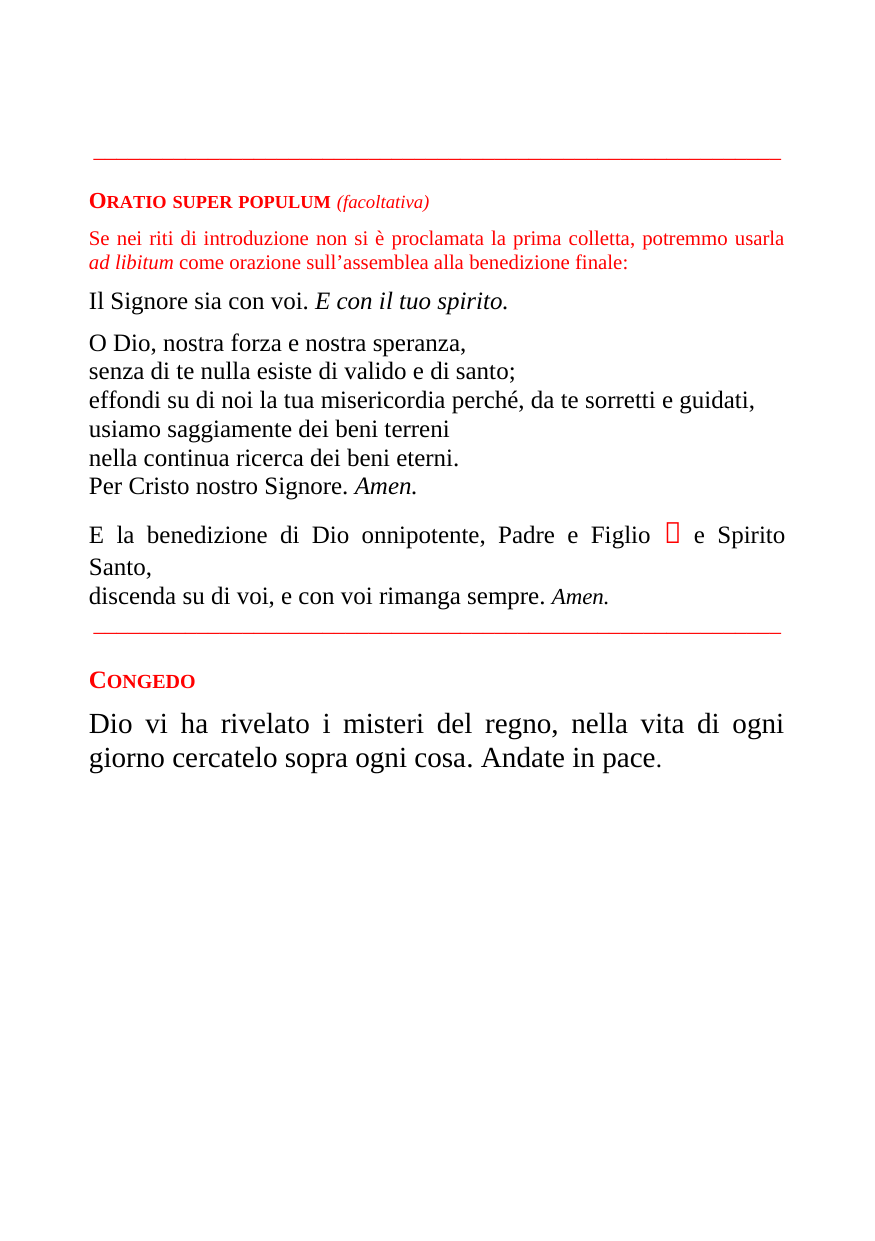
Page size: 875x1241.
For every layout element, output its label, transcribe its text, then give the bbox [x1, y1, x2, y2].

text ____________________________________________________________ [89, 137, 785, 163]
text ____________________________________________________________ [89, 610, 785, 636]
text Per Cristo nostro Signore. Amen. [89, 471, 785, 500]
text O Dio, nostra forza e nostra speranza, senza di te nulla esiste di valido e di santo; effondi su di noi la tua misericordia perché, da te sorretti e guidati, usiamo saggiamente dei beni terreni [89, 328, 785, 443]
subtitle Congedo [89, 665, 785, 694]
text Il Signore sia con voi. E con il tuo spirito. [89, 286, 785, 315]
text Dio vi ha rivelato i misteri del regno, nella vita di ogni giorno cercatelo sopra ogni cosa. Andate in pace. [89, 706, 785, 773]
text nella continua ricerca dei beni eterni. [89, 443, 785, 471]
text Se nei riti di introduzione non si è proclamata la prima colletta, potremmo usarla ad libitum come orazione sull’assemblea alla benedizione finale: [89, 226, 785, 274]
subtitle Oratio super populum (facoltativa) [89, 187, 785, 213]
text discenda su di voi, e con voi rimanga sempre. Amen. [89, 581, 785, 610]
text E la benedizione di Dio onnipotente, Padre e Figlio  e Spirito Santo, [89, 513, 785, 581]
